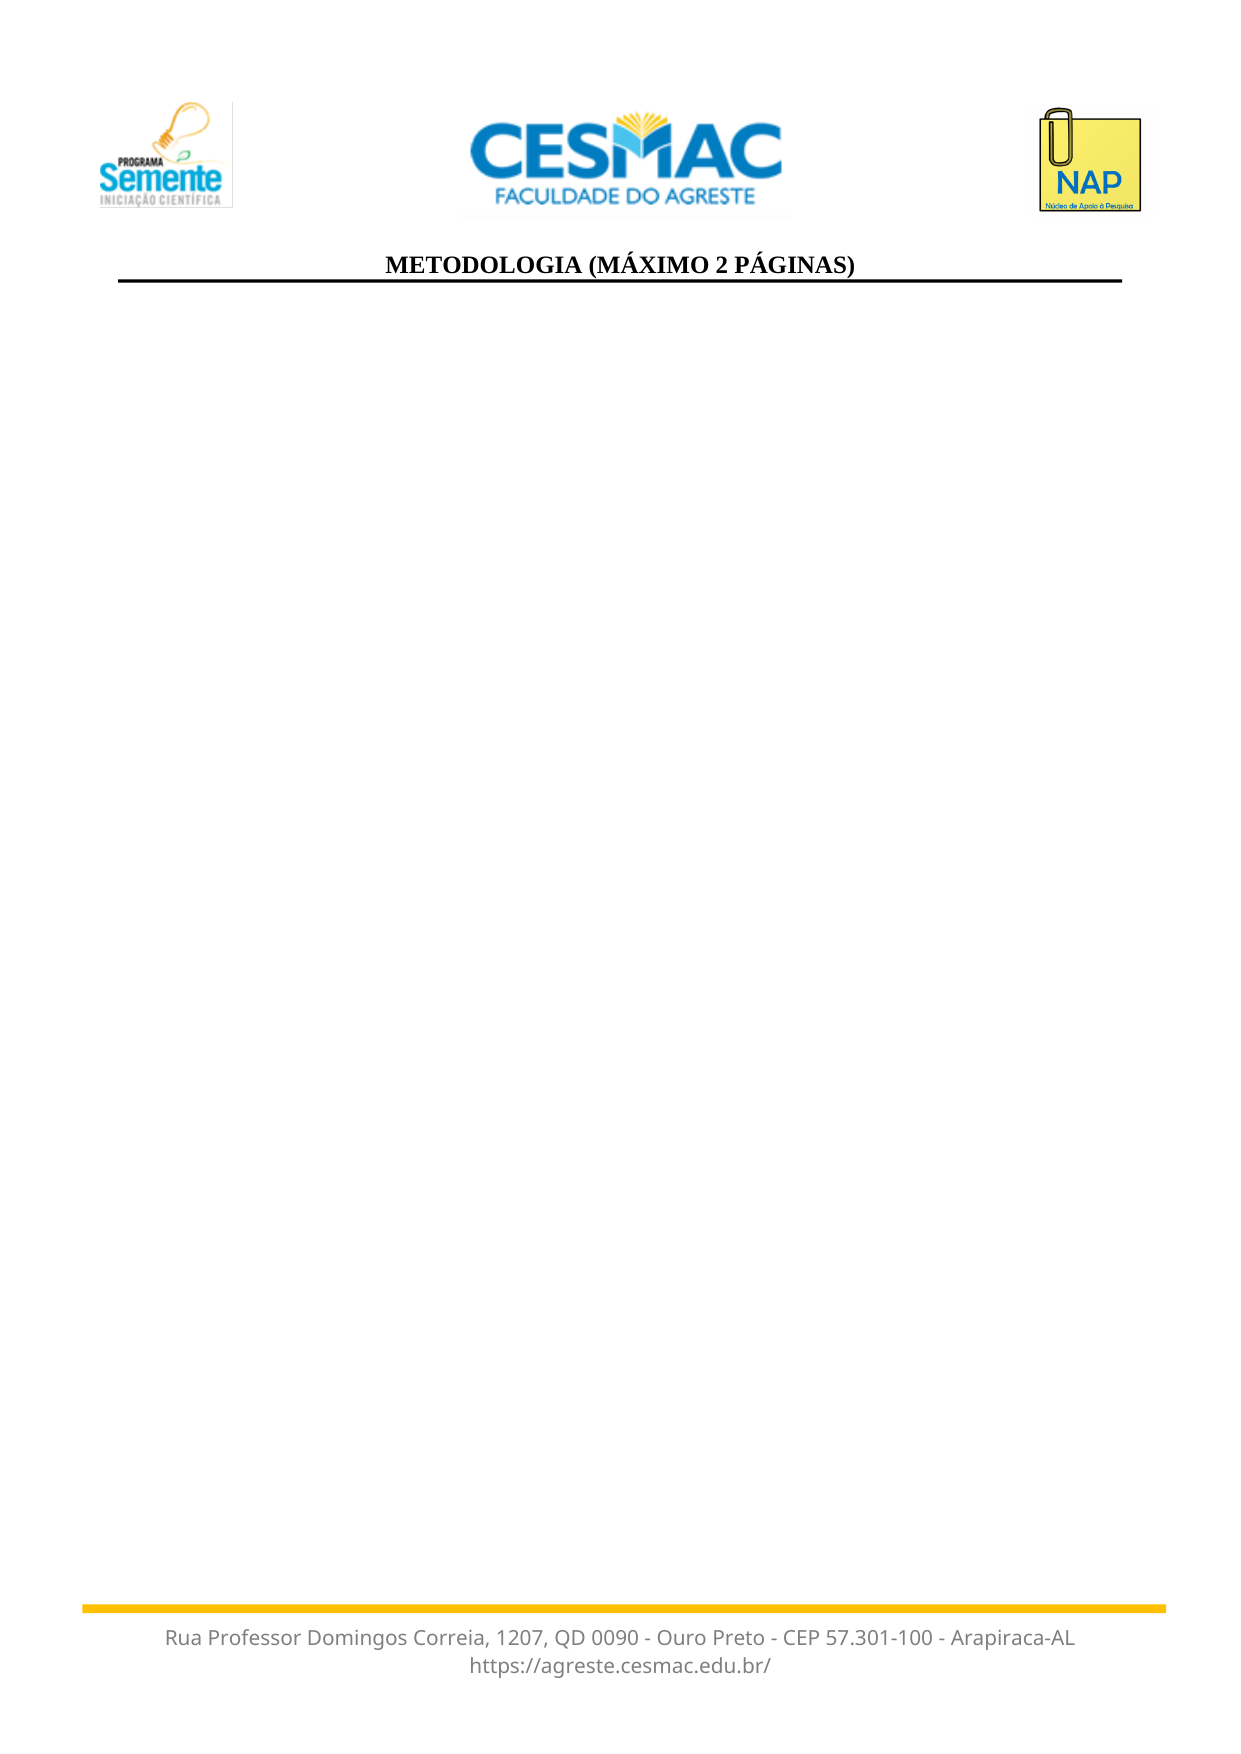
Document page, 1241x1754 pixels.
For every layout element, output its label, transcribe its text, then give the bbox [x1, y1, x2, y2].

picture [459, 102, 792, 222]
picture [100, 102, 234, 209]
picture [100, 173, 112, 187]
text METODOLOGIA (MÁXIMO 2 PÁGINAS) [89, 251, 1152, 279]
picture [1028, 102, 1155, 219]
